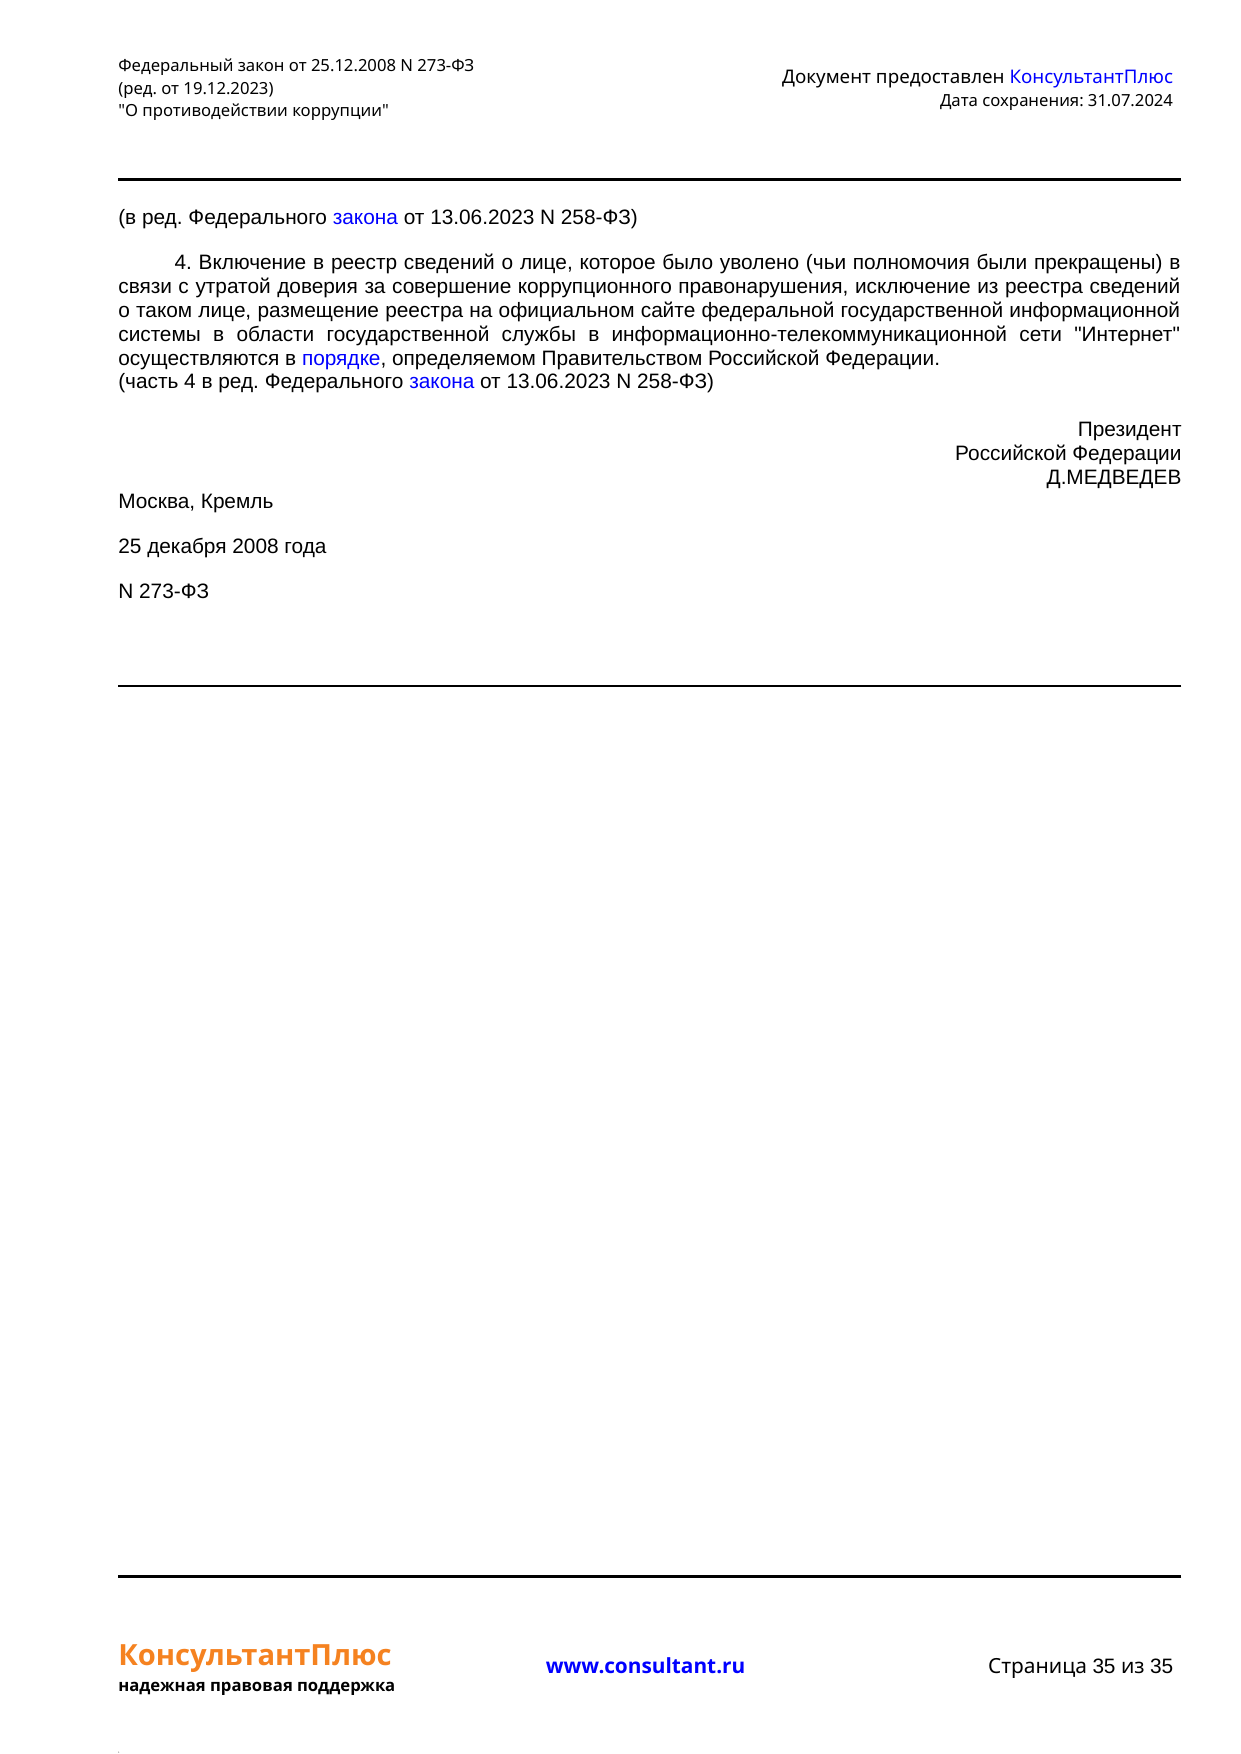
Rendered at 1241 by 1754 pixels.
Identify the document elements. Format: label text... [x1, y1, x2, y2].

text Д.МЕДВЕДЕВ [118, 465, 1181, 489]
text Российской Федерации [118, 441, 1181, 465]
text (часть 4 в ред. Федерального закона от 13.06.2023 N 258-ФЗ) [118, 369, 1181, 393]
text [118, 205, 1181, 229]
text Президент [118, 417, 1181, 441]
text 25 декабря 2008 года [118, 534, 1181, 558]
text N 273-ФЗ [118, 579, 1181, 603]
text Москва, Кремль [118, 489, 1181, 513]
text 4. Включение в реестр сведений о лице, которое было уволено (чьи полномочия были прекращены) в связи с утратой доверия за совершение коррупционного правонарушения, исключение из реестра сведений о таком лице, размещение реестра на официальном сайте федеральной государственной информационной системы в области государственной службы в информационно-телекоммуникационной сети "Интернет" осуществляются в порядке, определяемом Правительством Российской Федерации. [118, 249, 1181, 369]
